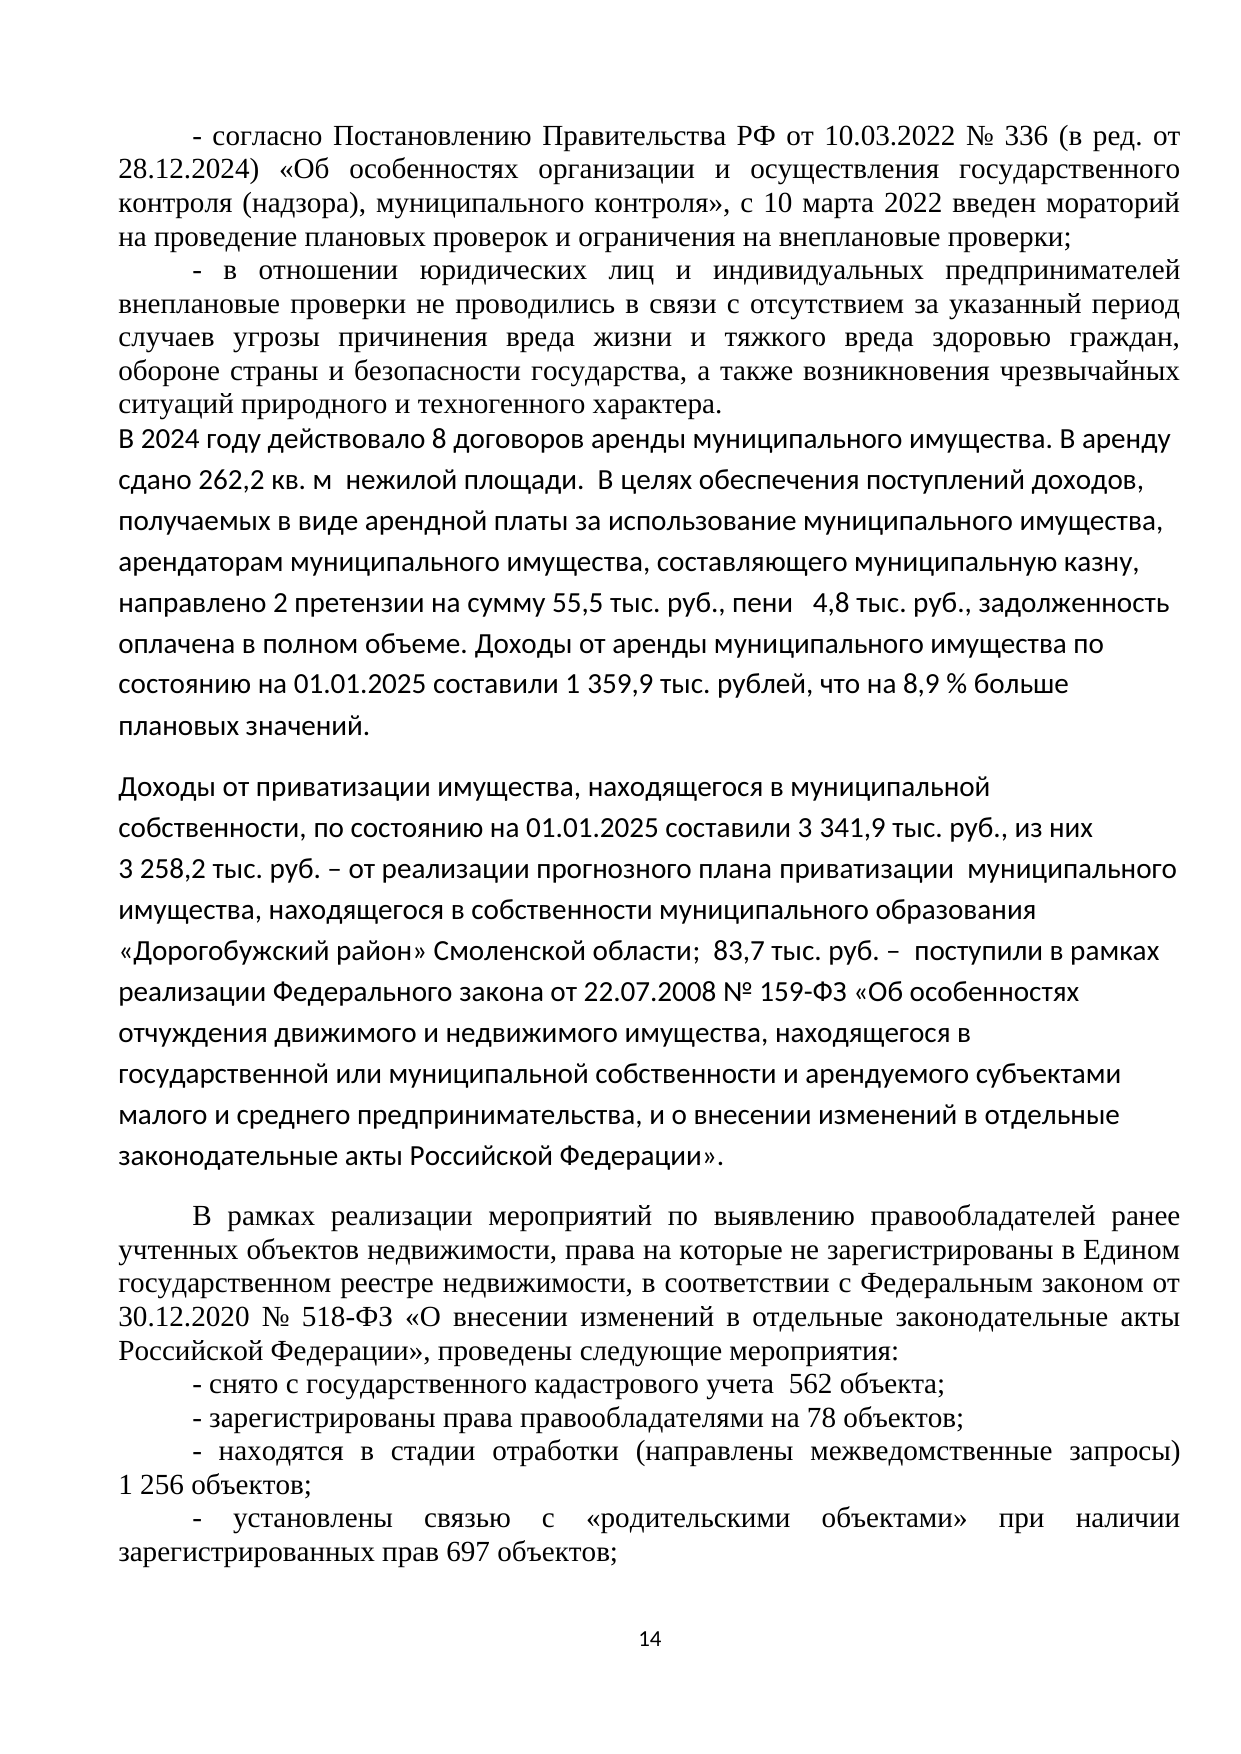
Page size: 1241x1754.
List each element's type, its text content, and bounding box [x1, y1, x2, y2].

text - снято с государственного кадастрового учета 562 объекта; [118, 1366, 1181, 1400]
text - зарегистрированы права правообладателями на 78 объектов; [118, 1400, 1181, 1433]
text - в отношении юридических лиц и индивидуальных предпринимателей внеплановые проверки не проводились в связи с отсутствием за указанный период случаев угрозы причинения вреда жизни и тяжкого вреда здоровью граждан, обороне страны и безопасности государства, а также возникновения чрезвычайных ситуаций природного и техногенного характера. [118, 252, 1181, 420]
text - находятся в стадии отработки (направлены межведомственные запросы) 1 256 объектов; [118, 1433, 1181, 1500]
text В рамках реализации мероприятий по выявлению правообладателей ранее учтенных объектов недвижимости, права на которые не зарегистрированы в Едином государственном реестре недвижимости, в соответствии с Федеральным законом от 30.12.2020 № 518-ФЗ «О внесении изменений в отдельные законодательные акты Российской Федерации», проведены следующие мероприятия: [118, 1198, 1181, 1366]
text - установлены связью с «родительскими объектами» при наличии зарегистрированных прав 697 объектов; [118, 1500, 1181, 1567]
text - согласно Постановлению Правительства РФ от 10.03.2022 № 336 (в ред. от 28.12.2024) «Об особенностях организации и осуществления государственного контроля (надзора), муниципального контроля», с 10 марта 2022 введен мораторий на проведение плановых проверок и ограничения на внеплановые проверки; [118, 118, 1181, 252]
